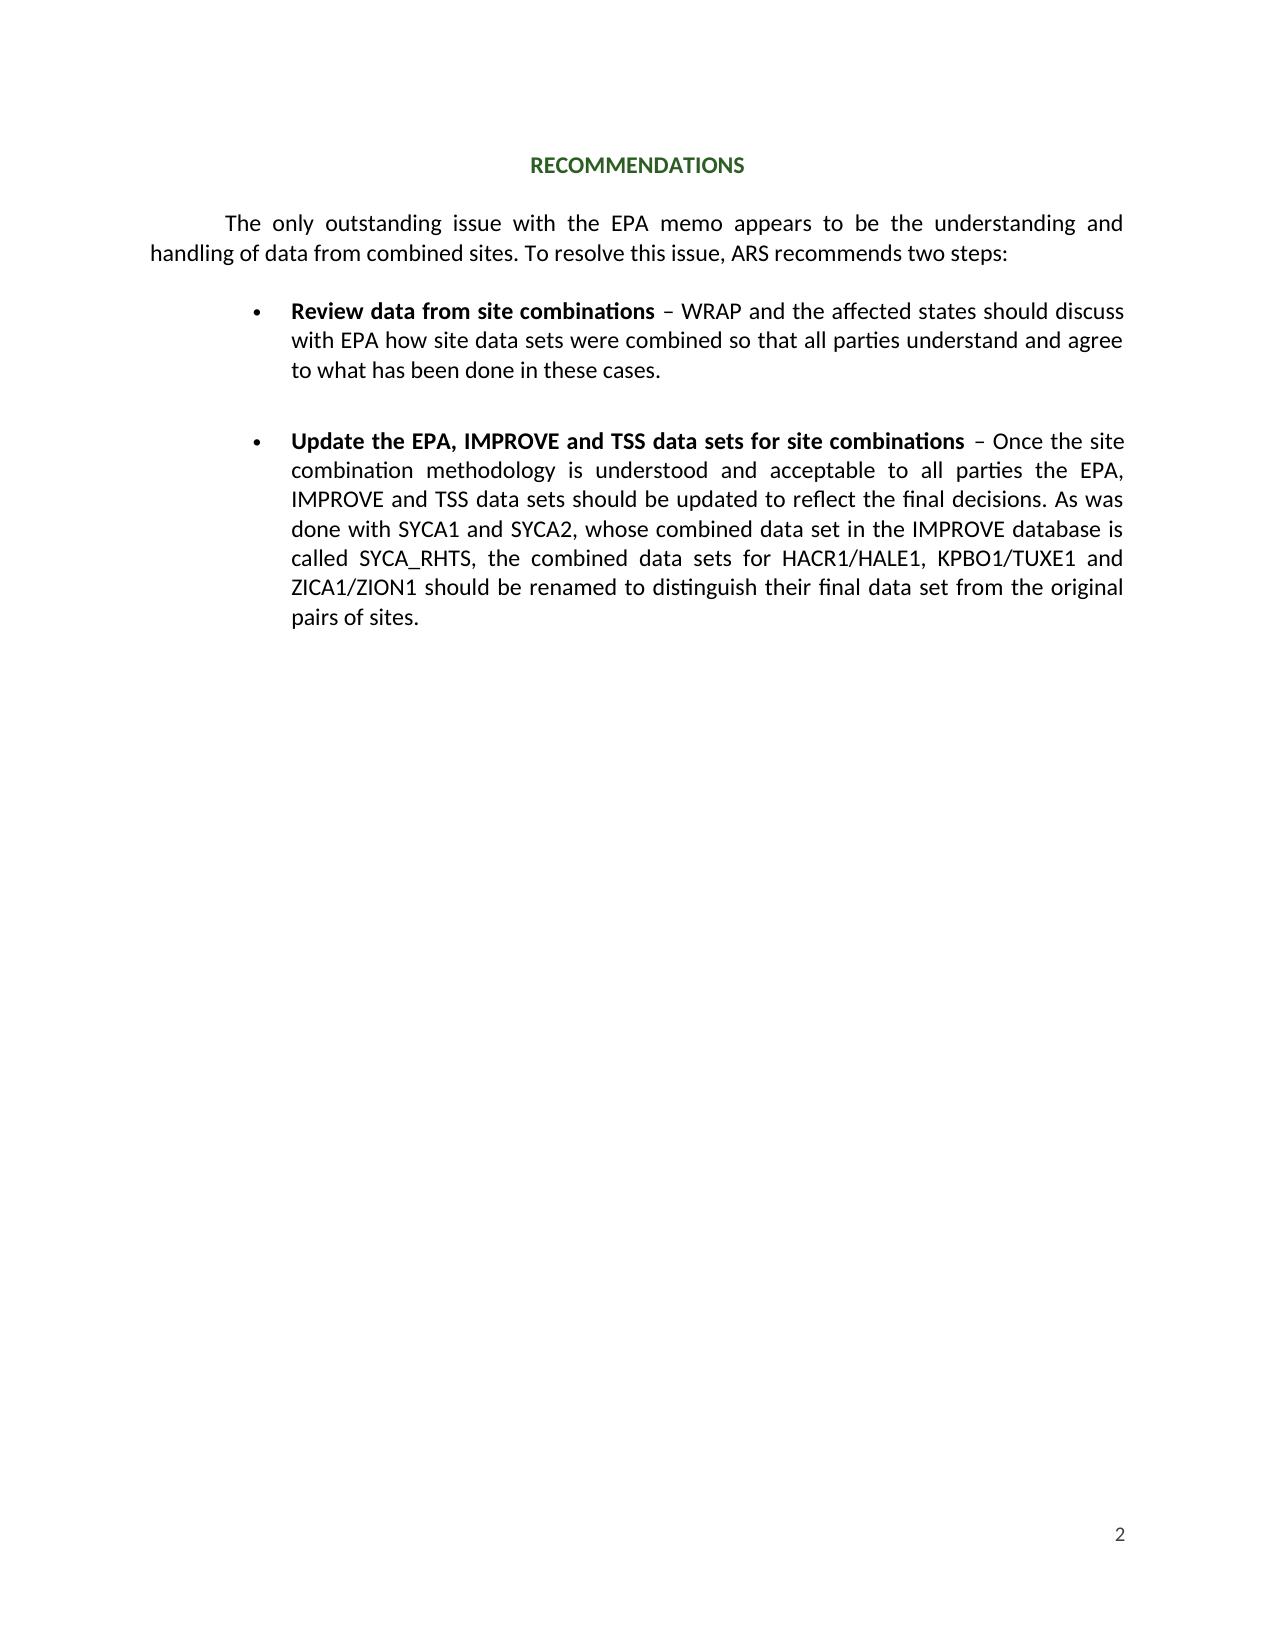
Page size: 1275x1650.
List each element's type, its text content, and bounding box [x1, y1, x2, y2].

text The only outstanding issue with the EPA memo appears to be the understanding and handling of data from combined sites. To resolve this issue, ARS recommends two steps: [150, 208, 1125, 267]
list Update the EPA, IMPROVE and TSS data sets for site combinations – Once the site combination methodology is understood and acceptable to all parties the EPA, IMPROVE and TSS data sets should be updated to reflect the final decisions. As was done with SYCA1 and SYCA2, whose combined data set in the IMPROVE database is called SYCA_RHTS, the combined data sets for HACR1/HALE1, KPBO1/TUXE1 and ZICA1/ZION1 should be renamed to distinguish their final data set from the original pairs of sites. [253, 426, 1125, 631]
text RECOMMENDATIONS [150, 150, 1125, 179]
list Review data from site combinations – WRAP and the affected states should discuss with EPA how site data sets were combined so that all parties understand and agree to what has been done in these cases. [253, 296, 1125, 384]
